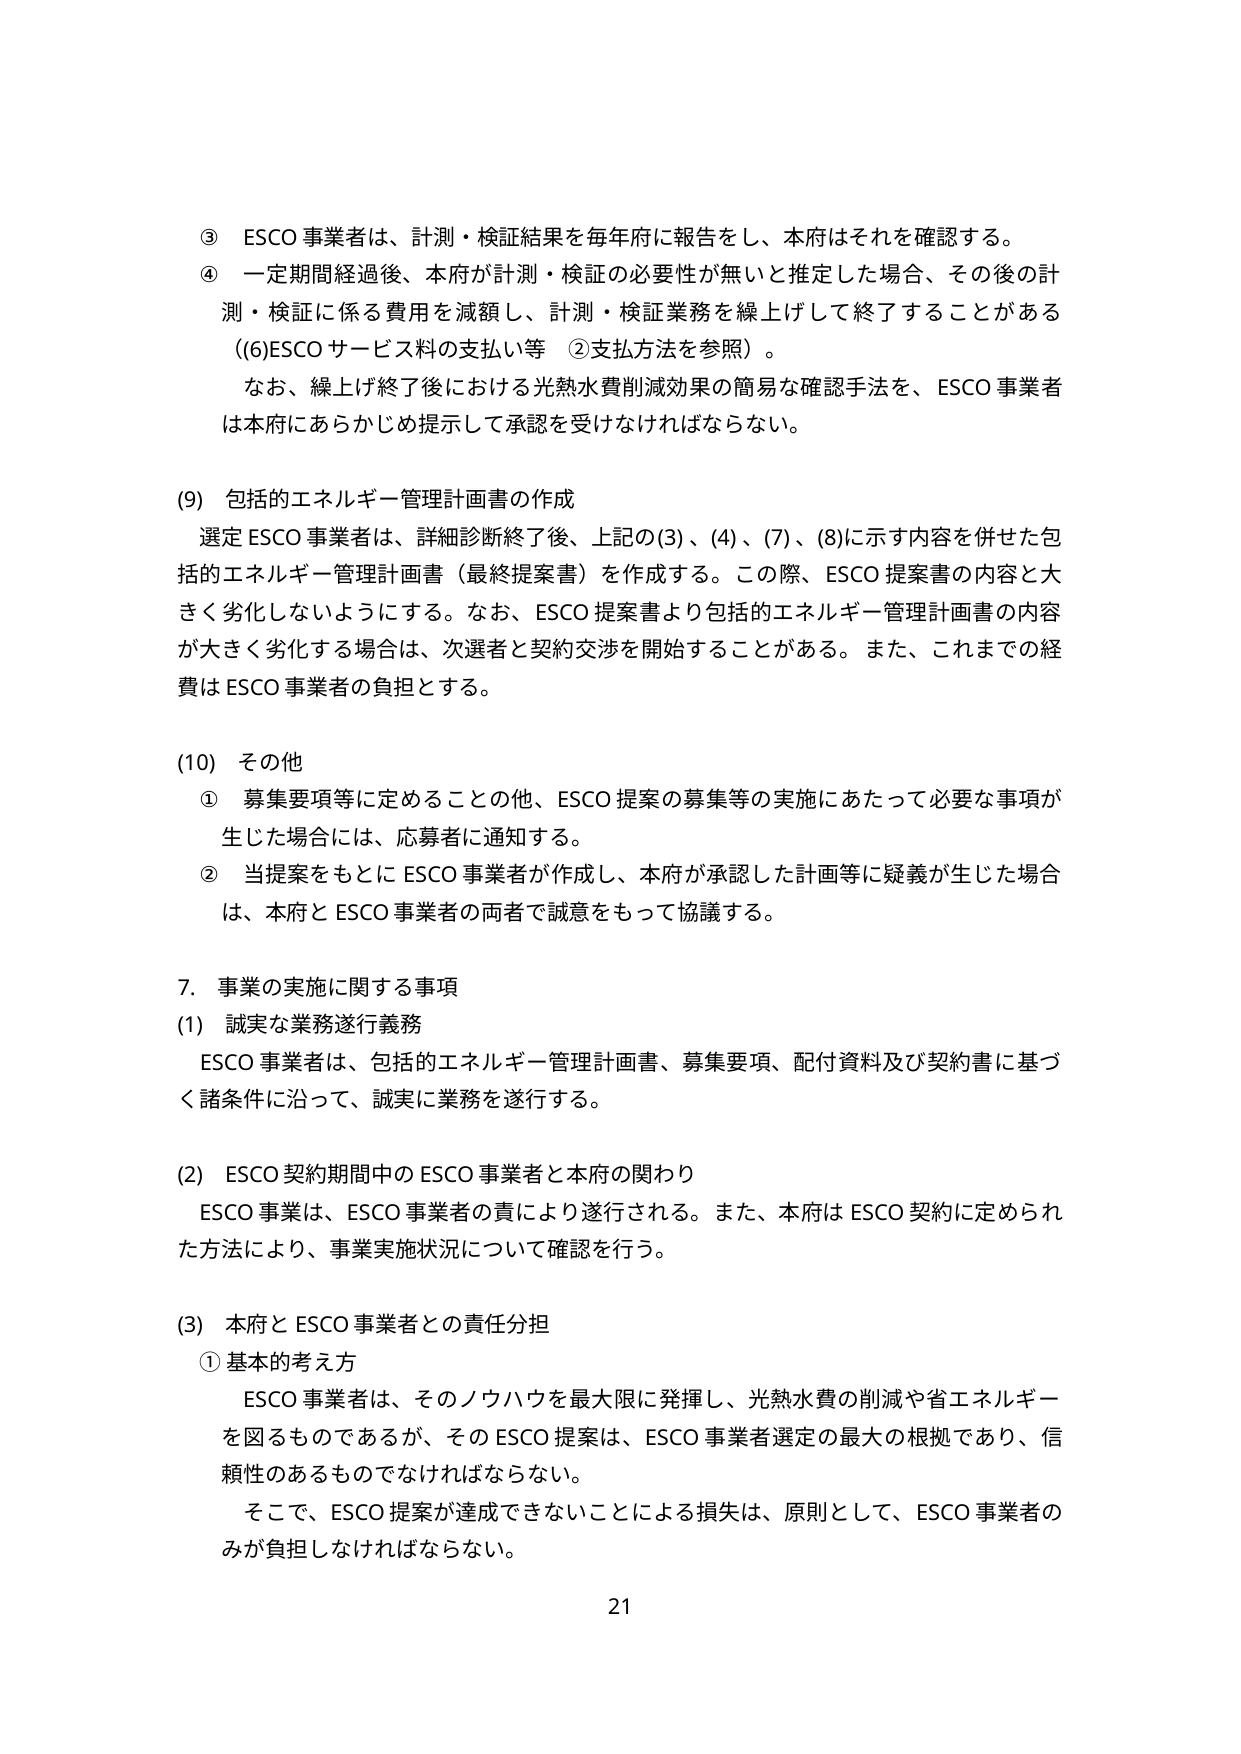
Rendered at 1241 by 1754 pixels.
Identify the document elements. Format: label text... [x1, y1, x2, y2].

list 一定期間経過後、本府が計測・検証の必要性が無いと推定した場合、その後の計測・検証に係る費用を減額し、計測・検証業務を繰上げして終了することがある（(6)ESCOサービス料の支払い等 ②支払方法を参照）。 [199, 254, 1063, 367]
subtitle (10) その他 [177, 742, 1063, 779]
text ESCO事業者は、包括的エネルギー管理計画書、募集要項、配付資料及び契約書に基づく諸条件に沿って、誠実に業務を遂行する。 [177, 1042, 1063, 1117]
subtitle 7. 事業の実施に関する事項 [177, 967, 1063, 1004]
text ESCO事業者は、そのノウハウを最大限に発揮し、光熱水費の削減や省エネルギーを図るものであるが、そのESCO提案は、ESCO事業者選定の最大の根拠であり、信頼性のあるものでなければならない。 [221, 1379, 1063, 1492]
list 募集要項等に定めることの他、ESCO提案の募集等の実施にあたって必要な事項が生じた場合には、応募者に通知する。 [199, 779, 1063, 854]
text 選定ESCO事業者は、詳細診断終了後、上記の(3) 、(4) 、(7) 、(8)に示す内容を併せた包括的エネルギー管理計画書（最終提案書）を作成する。この際、ESCO提案書の内容と大きく劣化しないようにする。なお、ESCO提案書より包括的エネルギー管理計画書の内容が大きく劣化する場合は、次選者と契約交渉を開始することがある。また、これまでの経費はESCO事業者の負担とする。 [177, 517, 1063, 704]
subtitle (3) 本府とESCO事業者との責任分担 [177, 1304, 1063, 1342]
text ESCO事業は、ESCO事業者の責により遂行される。また、本府はESCO契約に定められた方法により、事業実施状況について確認を行う。 [177, 1192, 1063, 1267]
subtitle (9) 包括的エネルギー管理計画書の作成 [177, 479, 1063, 517]
text そこで、ESCO提案が達成できないことによる損失は、原則として、ESCO事業者のみが負担しなければならない。 [221, 1492, 1063, 1567]
list ESCO事業者は、計測・検証結果を毎年府に報告をし、本府はそれを確認する。 [199, 217, 1063, 254]
subtitle (1) 誠実な業務遂行義務 [177, 1004, 1063, 1042]
subtitle (2) ESCO契約期間中のESCO事業者と本府の関わり [177, 1154, 1063, 1192]
text なお、繰上げ終了後における光熱水費削減効果の簡易な確認手法を、ESCO事業者は本府にあらかじめ提示して承認を受けなければならない。 [221, 367, 1063, 442]
list 当提案をもとにESCO事業者が作成し、本府が承認した計画等に疑義が生じた場合は、本府とESCO事業者の両者で誠意をもって協議する。 [199, 854, 1063, 929]
text ① 基本的考え方 [177, 1342, 1063, 1379]
